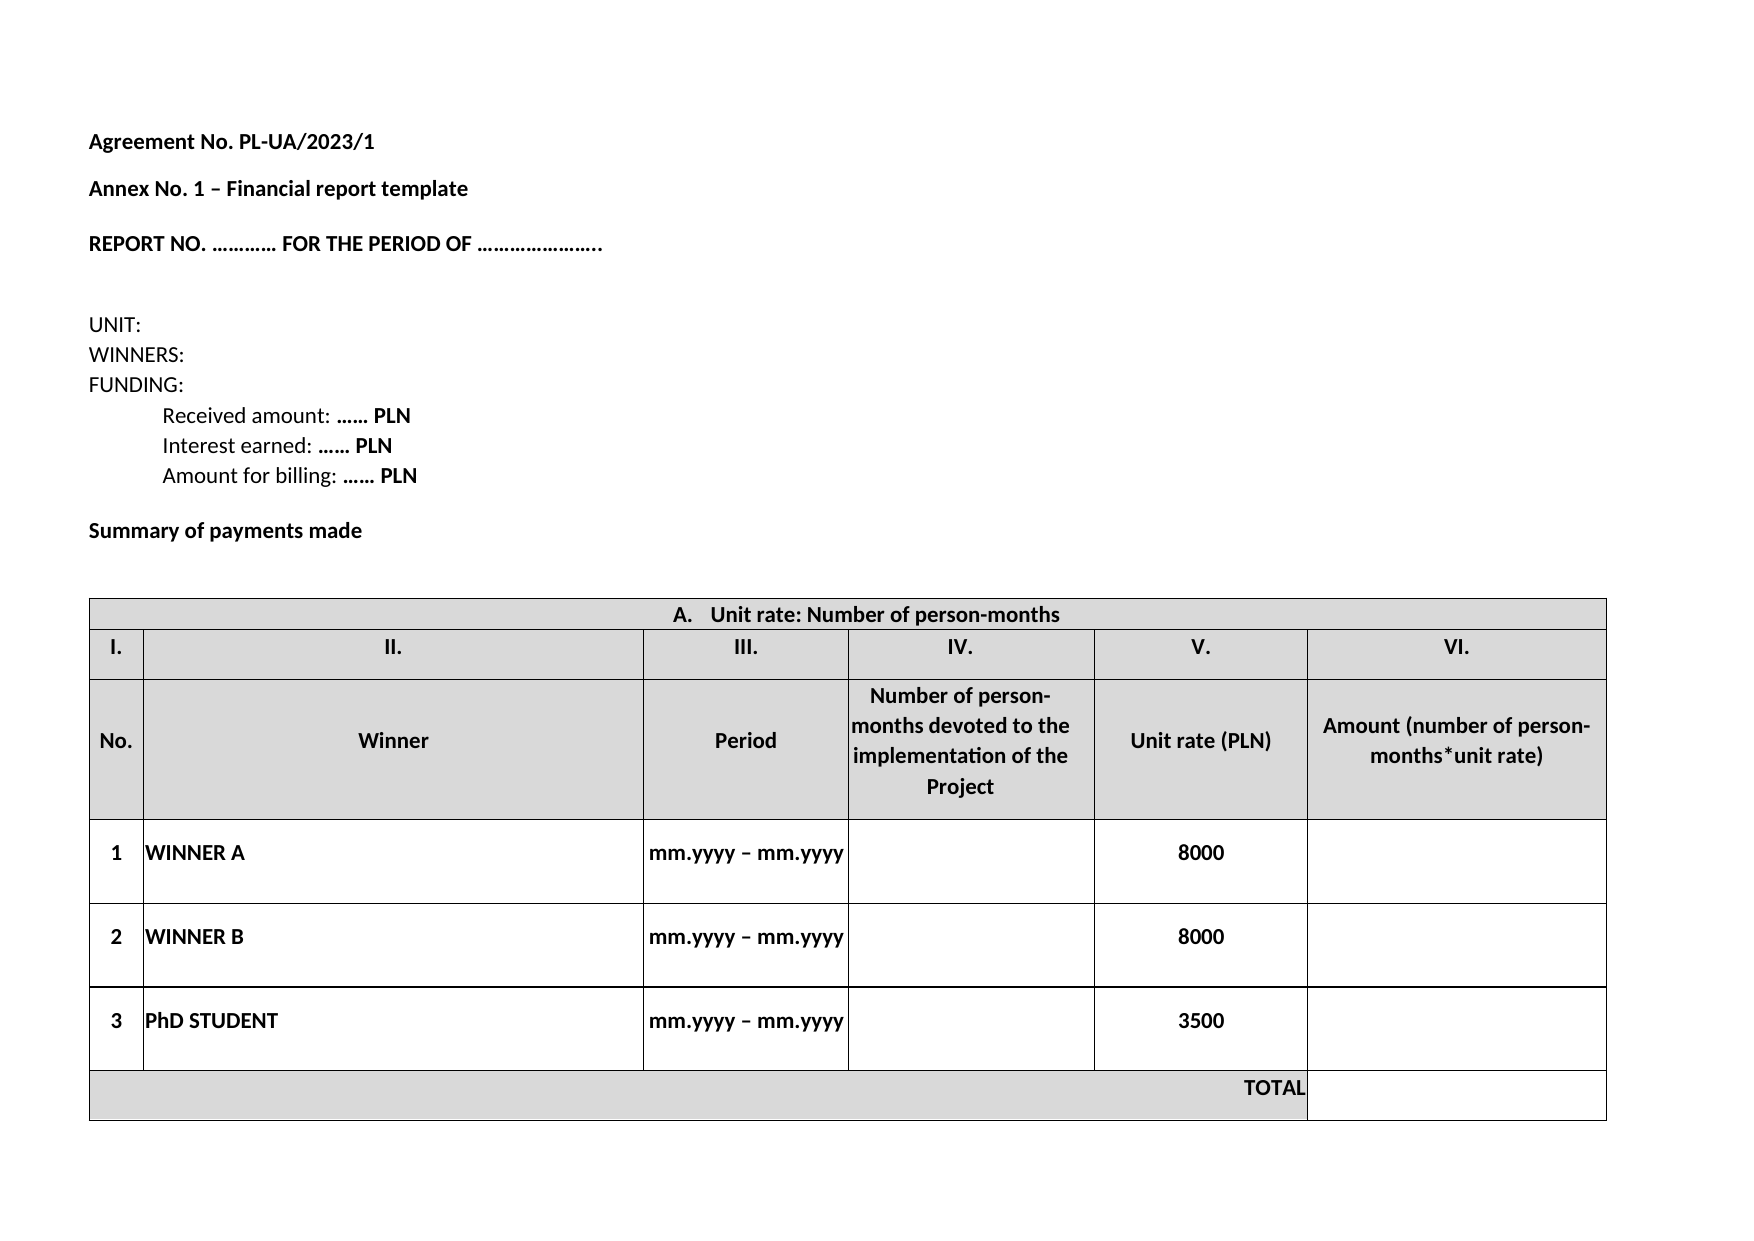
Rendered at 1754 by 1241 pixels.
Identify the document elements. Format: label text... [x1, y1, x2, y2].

table_cell [1308, 988, 1606, 1070]
table_cell [849, 904, 1094, 986]
table_cell V. [1095, 630, 1307, 679]
table_cell 3 [90, 988, 143, 1070]
table_cell Unit rate (PLN) [1095, 680, 1307, 819]
table_cell I. [90, 630, 143, 679]
table_cell [1308, 820, 1606, 902]
table_cell TOTAL [90, 1071, 1307, 1119]
table_cell Winner [144, 680, 643, 819]
table_cell 2 [90, 904, 143, 986]
text Interest earned: …… PLN [162, 431, 1665, 459]
table_cell II. [144, 630, 643, 679]
table_cell [849, 820, 1094, 902]
table_cell WINNER A [144, 820, 643, 902]
table_cell Period [644, 680, 848, 819]
text Agreement No. PL-UA/2023/1 [89, 127, 1665, 155]
subtitle Summary of payments made [89, 516, 1665, 544]
text Annex No. 1 – Financial report template [89, 174, 1665, 202]
text FUNDING: [89, 371, 1665, 398]
table_cell 8000 [1095, 820, 1307, 902]
table_cell Number of person-months devoted to the implementation of the Project [849, 680, 1094, 819]
table_cell III. [644, 630, 848, 679]
table_cell VI. [1308, 630, 1606, 679]
text WINNERS: [89, 340, 1665, 368]
text Received amount: …… PLN [162, 401, 1665, 429]
table_cell mm.yyyy – mm.yyyy [644, 988, 848, 1070]
table_cell 8000 [1095, 904, 1307, 986]
table_cell mm.yyyy – mm.yyyy [644, 904, 848, 986]
table_cell [1308, 1071, 1606, 1119]
table_cell Amount (number of person-months*unit rate) [1308, 680, 1606, 819]
table_cell PhD STUDENT [144, 988, 643, 1070]
table_header Unit rate: Number of person-months [90, 599, 1606, 629]
text UNIT: [89, 310, 1665, 338]
table_cell 1 [90, 820, 143, 902]
text Amount for billing: …… PLN [162, 461, 1665, 489]
table_cell IV. [849, 630, 1094, 679]
table_cell No. [90, 680, 143, 819]
subtitle REPORT NO. ………… FOR THE PERIOD OF ………………….. [89, 229, 1665, 257]
table_cell mm.yyyy – mm.yyyy [644, 820, 848, 902]
table_cell WINNER B [144, 904, 643, 986]
table_cell [849, 988, 1094, 1070]
table_cell 3500 [1095, 988, 1307, 1070]
table_cell [1308, 904, 1606, 986]
